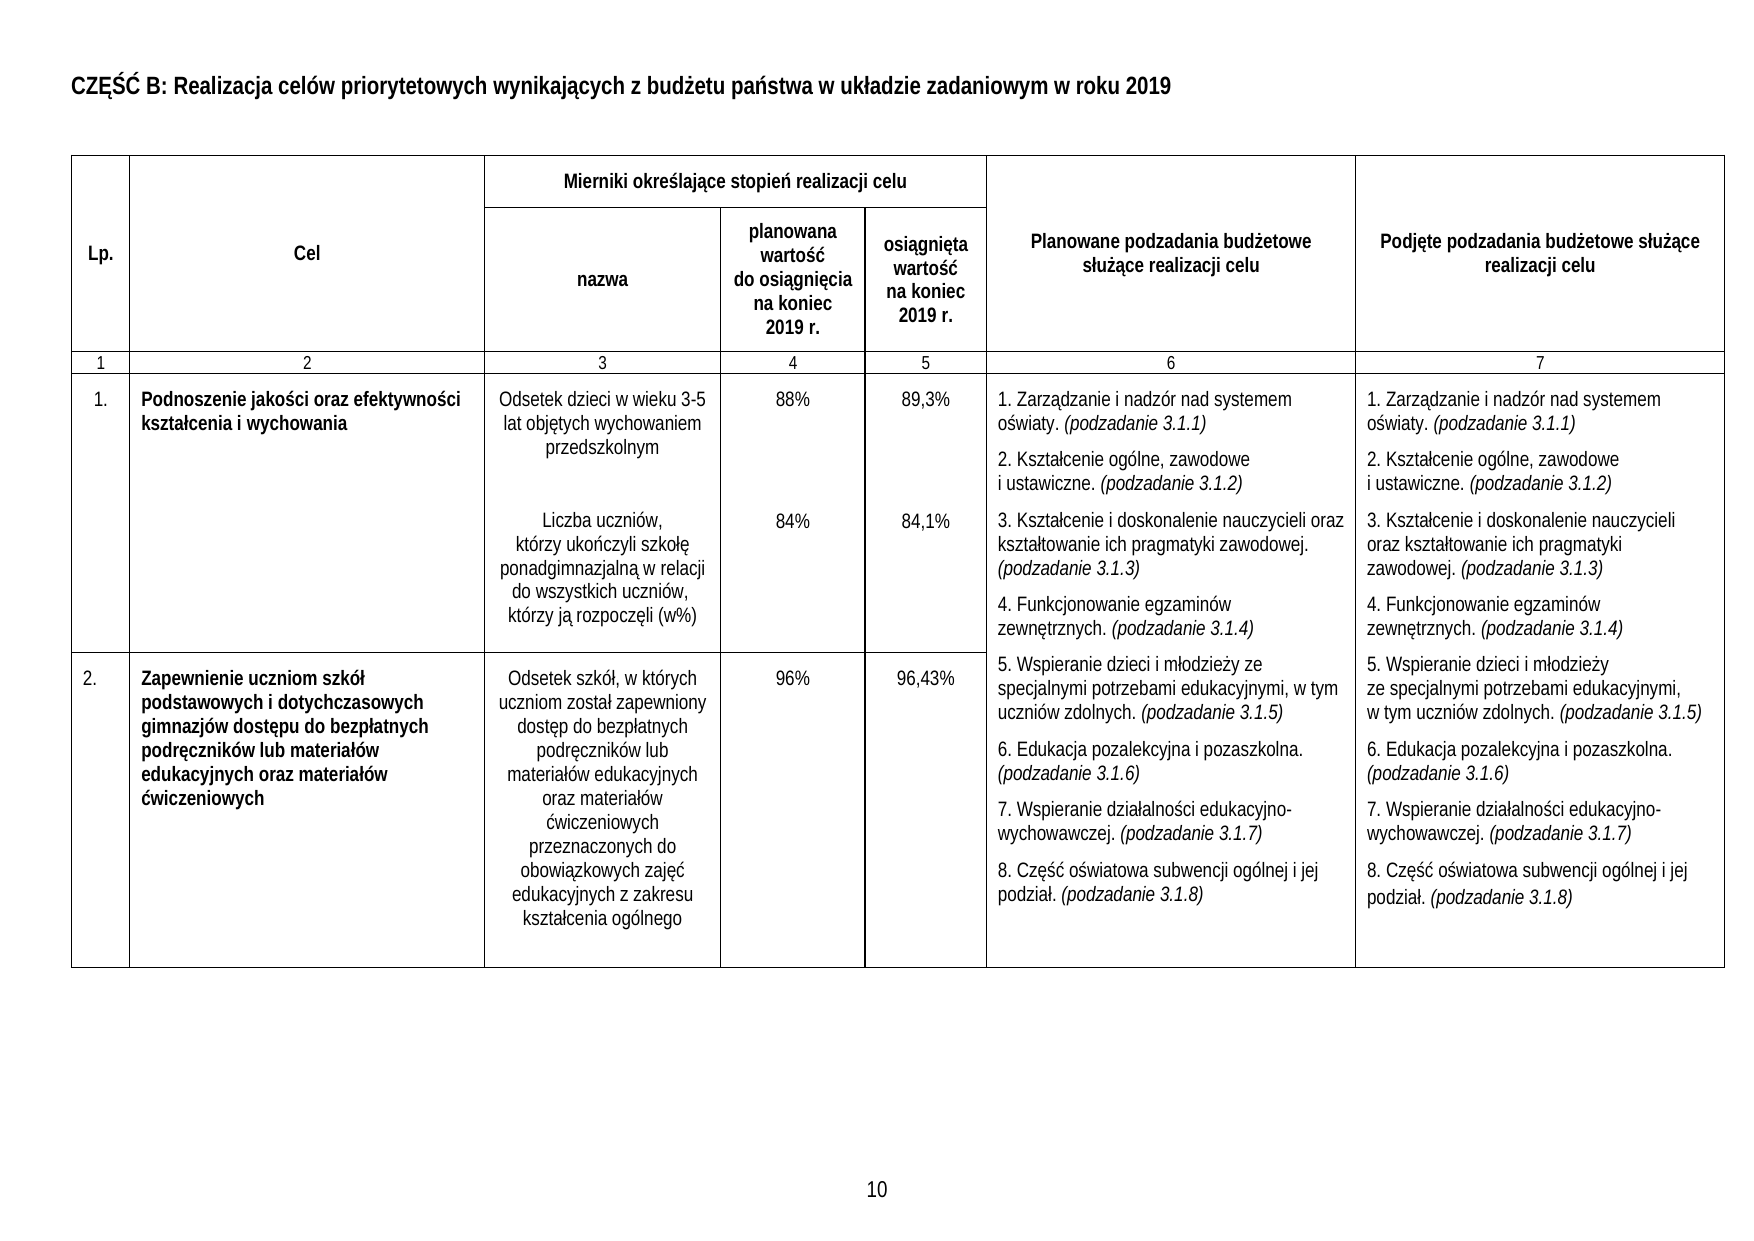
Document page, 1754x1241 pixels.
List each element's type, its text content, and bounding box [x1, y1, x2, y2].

table_cell 2. [72, 653, 129, 967]
table_cell Podnoszenie jakości oraz efektywności kształcenia i wychowania [130, 374, 484, 652]
table_header Cel [130, 156, 484, 351]
table_cell 1. Zarządzanie i nadzór nad systemem oświaty. (podzadanie 3.1.1) 2. Kształcenie ogólne, zawodowe i ustawiczne. (podzadanie 3.1.2) 3. Kształcenie i doskonalenie nauczycieli oraz kształtowanie ich pragmatyki zawodowej. (podzadanie 3.1.3) 4. Funkcjonowanie egzaminów zewnętrznych. (podzadanie 3.1.4) 5. Wspieranie dzieci i młodzieży ze specjalnymi potrzebami edukacyjnymi, w tym uczniów zdolnych. (podzadanie 3.1.5) 6. Edukacja pozalekcyjna i pozaszkolna. (podzadanie 3.1.6) 7. Wspieranie działalności edukacyjno-wychowawczej. (podzadanie 3.1.7) 8. Część oświatowa subwencji ogólnej i jej podział. (podzadanie 3.1.8) [1356, 374, 1724, 967]
text CZĘŚĆ B: Realizacja celów priorytetowych wynikających z budżetu państwa w układzie zadaniowym w roku 2019 [71, 71, 1683, 99]
table_cell nazwa [485, 208, 720, 351]
table_cell 1. Zarządzanie i nadzór nad systemem oświaty. (podzadanie 3.1.1) 2. Kształcenie ogólne, zawodowe i ustawiczne. (podzadanie 3.1.2) 3. Kształcenie i doskonalenie nauczycieli oraz kształtowanie ich pragmatyki zawodowej. (podzadanie 3.1.3) 4. Funkcjonowanie egzaminów zewnętrznych. (podzadanie 3.1.4) 5. Wspieranie dzieci i młodzieży ze specjalnymi potrzebami edukacyjnymi, w tym uczniów zdolnych. (podzadanie 3.1.5) 6. Edukacja pozalekcyjna i pozaszkolna. (podzadanie 3.1.6) 7. Wspieranie działalności edukacyjno-wychowawczej. (podzadanie 3.1.7) 8. Część oświatowa subwencji ogólnej i jej podział. (podzadanie 3.1.8) [987, 374, 1355, 967]
table_cell 3 [485, 352, 720, 373]
table_header Planowane podzadania budżetowe służące realizacji celu [987, 156, 1355, 351]
table_cell 96,43% [866, 653, 986, 967]
table_header Podjęte podzadania budżetowe służące realizacji celu [1356, 156, 1724, 351]
table_cell Zapewnienie uczniom szkół podstawowych i dotychczasowych gimnazjów dostępu do bezpłatnych podręczników lub materiałów edukacyjnych oraz materiałów ćwiczeniowych [130, 653, 484, 967]
table_cell 5 [866, 352, 986, 373]
table_cell Odsetek dzieci w wieku 3-5 lat objętych wychowaniem przedszkolnym Liczba uczniów, którzy ukończyli szkołę ponadgimnazjalną w relacji do wszystkich uczniów, którzy ją rozpoczęli (w%) [485, 374, 720, 652]
table_cell 6 [987, 352, 1355, 373]
table_cell 7 [1356, 352, 1724, 373]
table_cell 4 [721, 352, 864, 373]
table_cell 2 [130, 352, 484, 373]
table_cell Odsetek szkół, w których uczniom został zapewniony dostęp do bezpłatnych podręczników lub materiałów edukacyjnych oraz materiałów ćwiczeniowych przeznaczonych do obowiązkowych zajęć edukacyjnych z zakresu kształcenia ogólnego [485, 653, 720, 967]
table_cell 1. [72, 374, 129, 652]
table_cell planowana wartość do osiągnięcia na koniec 2019 r. [721, 208, 864, 351]
table_header Mierniki określające stopień realizacji celu [485, 156, 986, 207]
table_header Lp. [72, 156, 129, 351]
table_cell osiągnięta wartość na koniec 2019 r. [866, 208, 986, 351]
table_cell 89,3% 84,1% [866, 374, 986, 652]
table_cell 1 [72, 352, 129, 373]
table_cell 88% 84% [721, 374, 864, 652]
table_cell 96% [721, 653, 864, 967]
